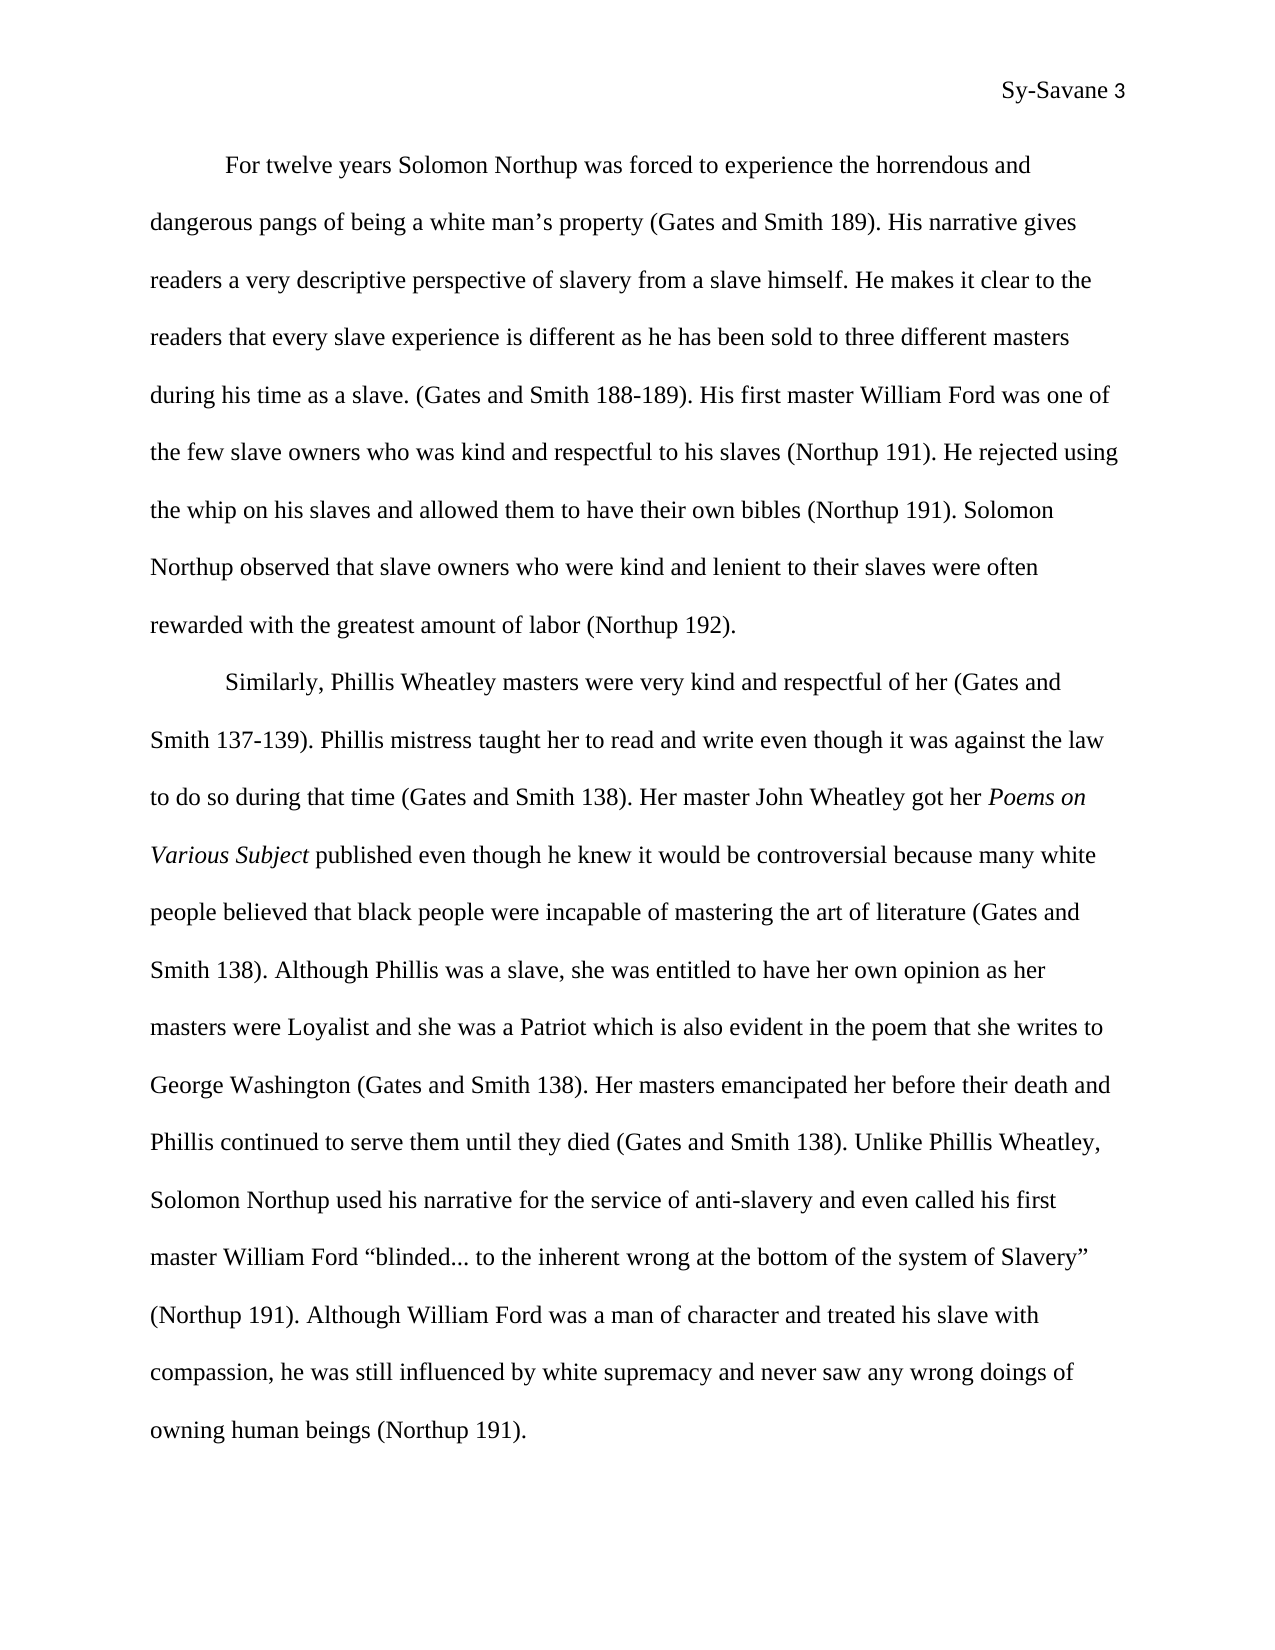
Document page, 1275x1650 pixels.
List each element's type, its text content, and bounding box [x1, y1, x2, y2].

text For twelve years Solomon Northup was forced to experience the horrendous and dangerous pangs of being a white man’s property (Gates and Smith 189). His narrative gives readers a very descriptive perspective of slavery from a slave himself. He makes it clear to the readers that every slave experience is different as he has been sold to three different masters during his time as a slave. (Gates and Smith 188-189). His first master William Ford was one of the few slave owners who was kind and respectful to his slaves (Northup 191). He rejected using the whip on his slaves and allowed them to have their own bibles (Northup 191). Solomon Northup observed that slave owners who were kind and lenient to their slaves were often rewarded with the greatest amount of labor (Northup 192). [150, 150, 1125, 639]
text Similarly, Phillis Wheatley masters were very kind and respectful of her (Gates and Smith 137-139). Phillis mistress taught her to read and write even though it was against the law to do so during that time (Gates and Smith 138). Her master John Wheatley got her Poems on Various Subject published even though he knew it would be controversial because many white people believed that black people were incapable of mastering the art of literature (Gates and Smith 138). Although Phillis was a slave, she was entitled to have her own opinion as her masters were Loyalist and she was a Patriot which is also evident in the poem that she writes to George Washington (Gates and Smith 138). Her masters emancipated her before their death and Phillis continued to serve them until they died (Gates and Smith 138). Unlike Phillis Wheatley, Solomon Northup used his narrative for the service of anti-slavery and even called his first master William Ford “blinded... to the inherent wrong at the bottom of the system of Slavery” (Northup 191). Although William Ford was a man of character and treated his slave with compassion, he was still influenced by white supremacy and never saw any wrong doings of owning human beings (Northup 191). [150, 667, 1125, 1444]
